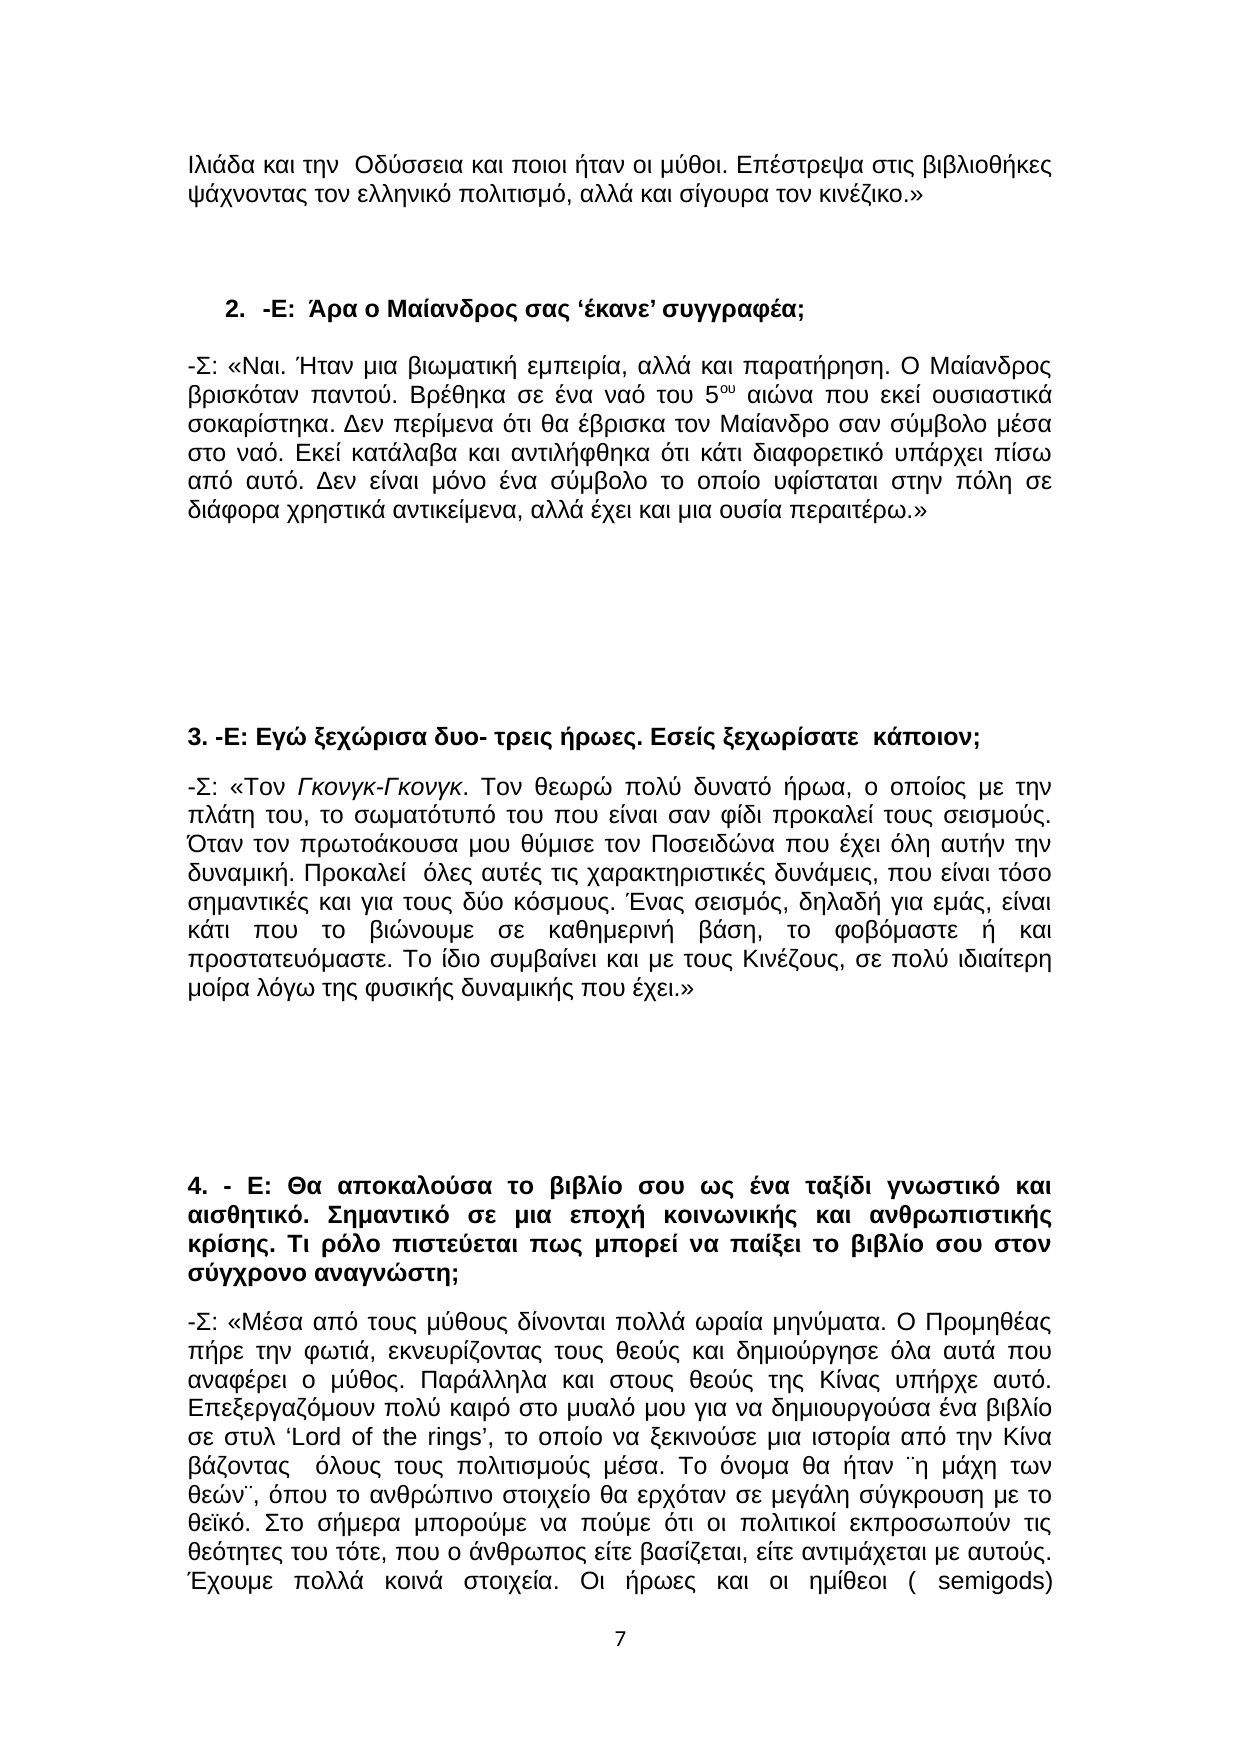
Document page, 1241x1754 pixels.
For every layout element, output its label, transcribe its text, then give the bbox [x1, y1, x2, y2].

text 4. - Ε: Θα αποκαλούσα το βιβλίο σου ως ένα ταξίδι γνωστικό και αισθητικό. Σημαντικό σε μια εποχή κοινωνικής και ανθρωπιστικής κρίσης. Τι ρόλο πιστεύεται πως μπορεί να παίξει το βιβλίο σου στον σύγχρονο αναγνώστη; [187, 1171, 1053, 1286]
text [187, 1307, 1053, 1594]
text -Σ: «Τον Γκονγκ-Γκονγκ. Τον θεωρώ πολύ δυνατό ήρωα, ο οποίος με την πλάτη του, το σωματότυπό του που είναι σαν φίδι προκαλεί τους σεισμούς. Όταν τον πρωτοάκουσα μου θύμισε τον Ποσειδώνα που έχει όλη αυτήν την δυναμική. Προκαλεί όλες αυτές τις χαρακτηριστικές δυνάμεις, που είναι τόσο σημαντικές και για τους δύο κόσμους. Ένας σεισμός, δηλαδή για εμάς, είναι κάτι που το βιώνουμε σε καθημερινή βάση, το φοβόμαστε ή και προστατευόμαστε. Το ίδιο συμβαίνει και με τους Κινέζους, σε πολύ ιδιαίτερη μοίρα λόγω της φυσικής δυναμικής που έχει.» [187, 772, 1053, 1002]
text -Σ: «Ναι. Ήταν μια βιωματική εμπειρία, αλλά και παρατήρηση. Ο Μαίανδρος βρισκόταν παντού. Βρέθηκα σε ένα ναό του 5ου αιώνα που εκεί ουσιαστικά σοκαρίστηκα. Δεν περίμενα ότι θα έβρισκα τον Μαίανδρο σαν σύμβολο μέσα στο ναό. Εκεί κατάλαβα και αντιλήφθηκα ότι κάτι διαφορετικό υπάρχει πίσω από αυτό. Δεν είναι μόνο ένα σύμβολο το οποίο υφίσταται στην πόλη σε διάφορα χρηστικά αντικείμενα, αλλά έχει και μια ουσία περαιτέρω.» [187, 351, 1053, 524]
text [187, 150, 1053, 207]
list -Ε: Άρα ο Μαίανδρος σας ‘έκανε’ συγγραφέα; [225, 294, 1053, 322]
text 3. -Ε: Εγώ ξεχώρισα δυο- τρεις ήρωες. Εσείς ξεχωρίσατε κάποιον; [187, 722, 1053, 751]
